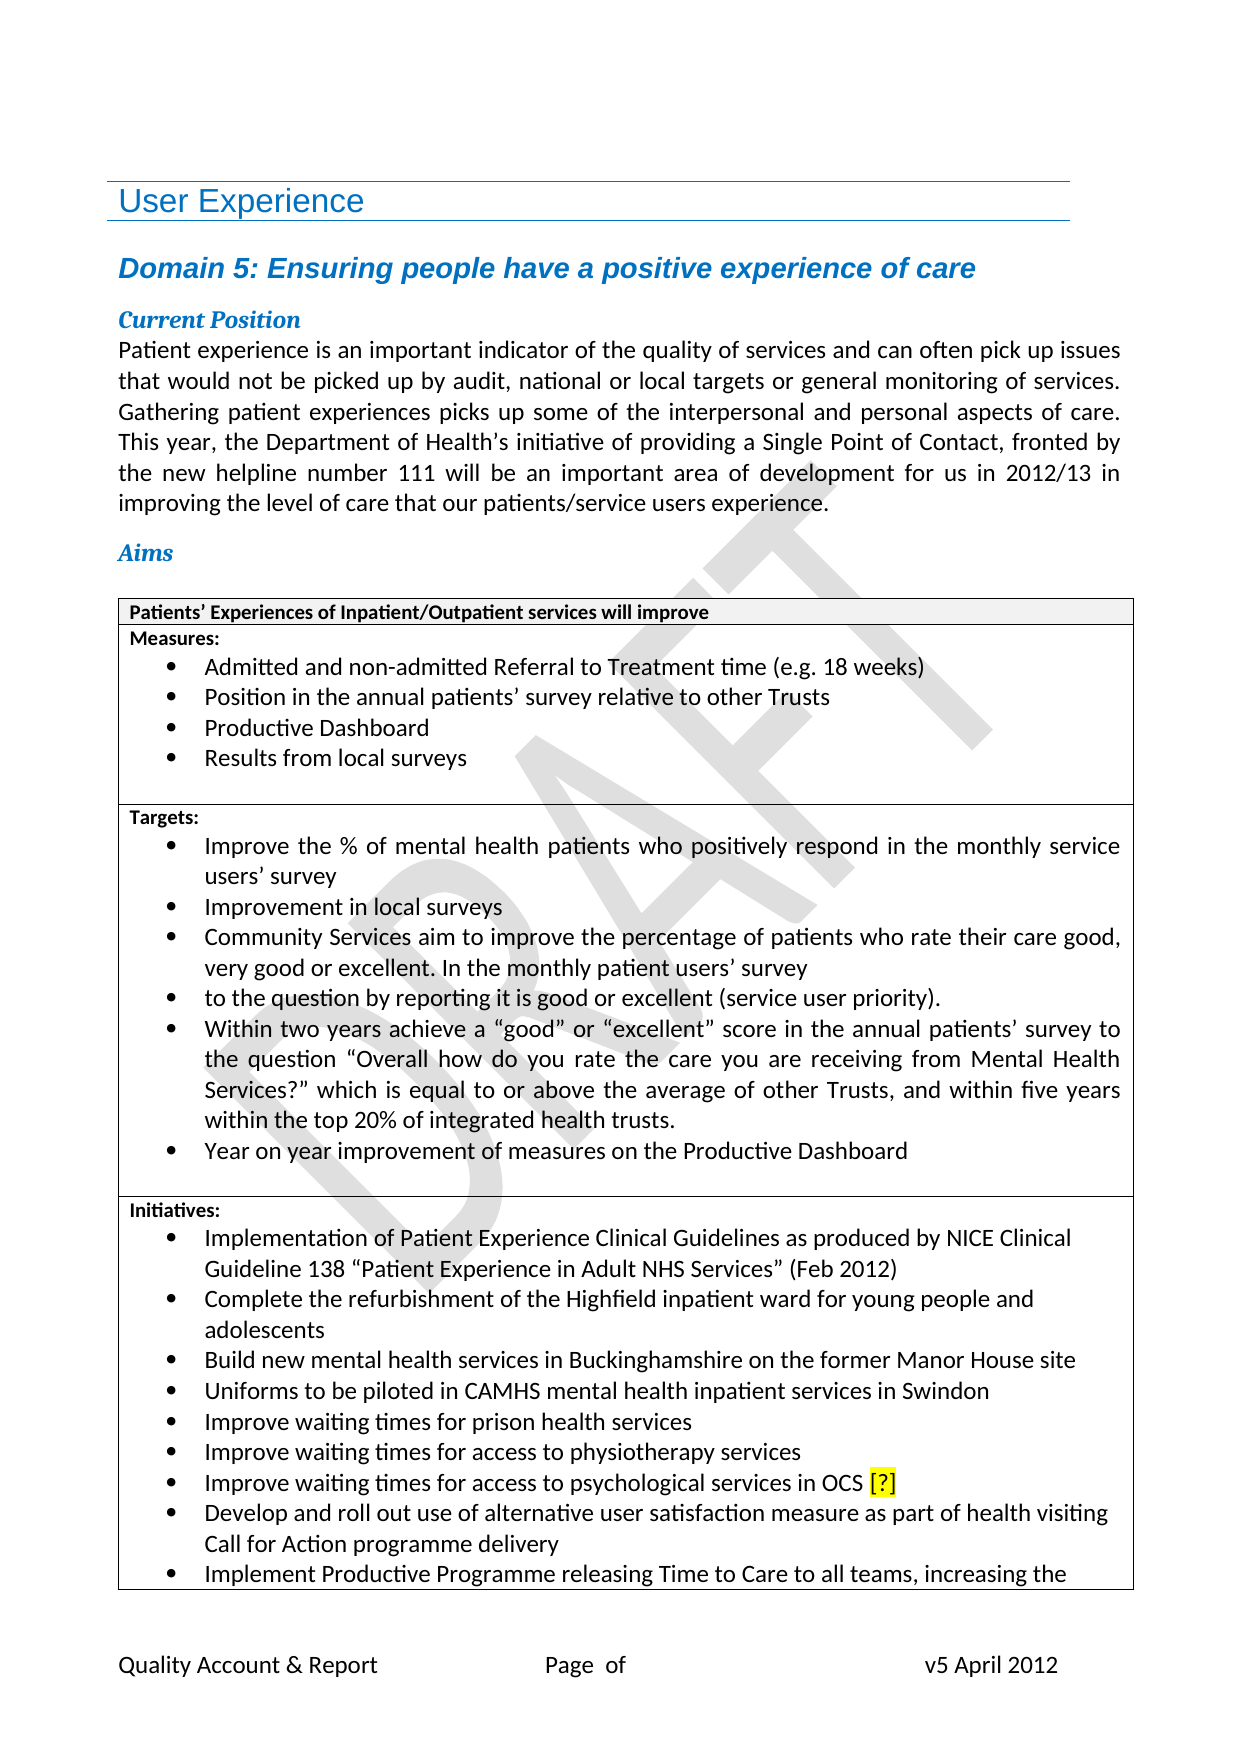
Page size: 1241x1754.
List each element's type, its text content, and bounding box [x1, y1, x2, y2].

subtitle Aims [118, 539, 1122, 567]
text Patient experience is an important indicator of the quality of services and can often pick up issues that would not be picked up by audit, national or local targets or general monitoring of services. Gathering patient experiences picks up some of the interpersonal and personal aspects of care. This year, the Department of Health’s initiative of providing a Single Point of Contact, fronted by the new helpline number 111 will be an important area of development for us in 2012/13 in improving the level of care that our patients/service users experience. [118, 335, 1122, 518]
subtitle Domain 5: Ensuring people have a positive experience of care [118, 252, 1122, 285]
table_cell Measures: Admitted and non-admitted Referral to Treatment time (e.g. 18 weeks) Position in the annual patients’ survey relative to other Trusts Productive Dashboard Results from local surveys [119, 625, 1133, 803]
table_cell Targets: Improve the % of mental health patients who positively respond in the monthly service users’ survey Improvement in local surveys Community Services aim to improve the percentage of patients who rate their care good, very good or excellent. In the monthly patient users’ survey to the question by reporting it is good or excellent (service user priority). Within two years achieve a “good” or “excellent” score in the annual patients’ survey to the question “Overall how do you rate the care you are receiving from Mental Health Services?” which is equal to or above the average of other Trusts, and within five years within the top 20% of integrated health trusts. Year on year improvement of measures on the Productive Dashboard [119, 805, 1133, 1196]
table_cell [119, 1197, 1133, 1589]
subtitle Current Position [118, 306, 1122, 335]
table_header User Experience [107, 182, 1069, 220]
table_header Patients’ Experiences of Inpatient/Outpatient services will improve [119, 599, 1133, 624]
